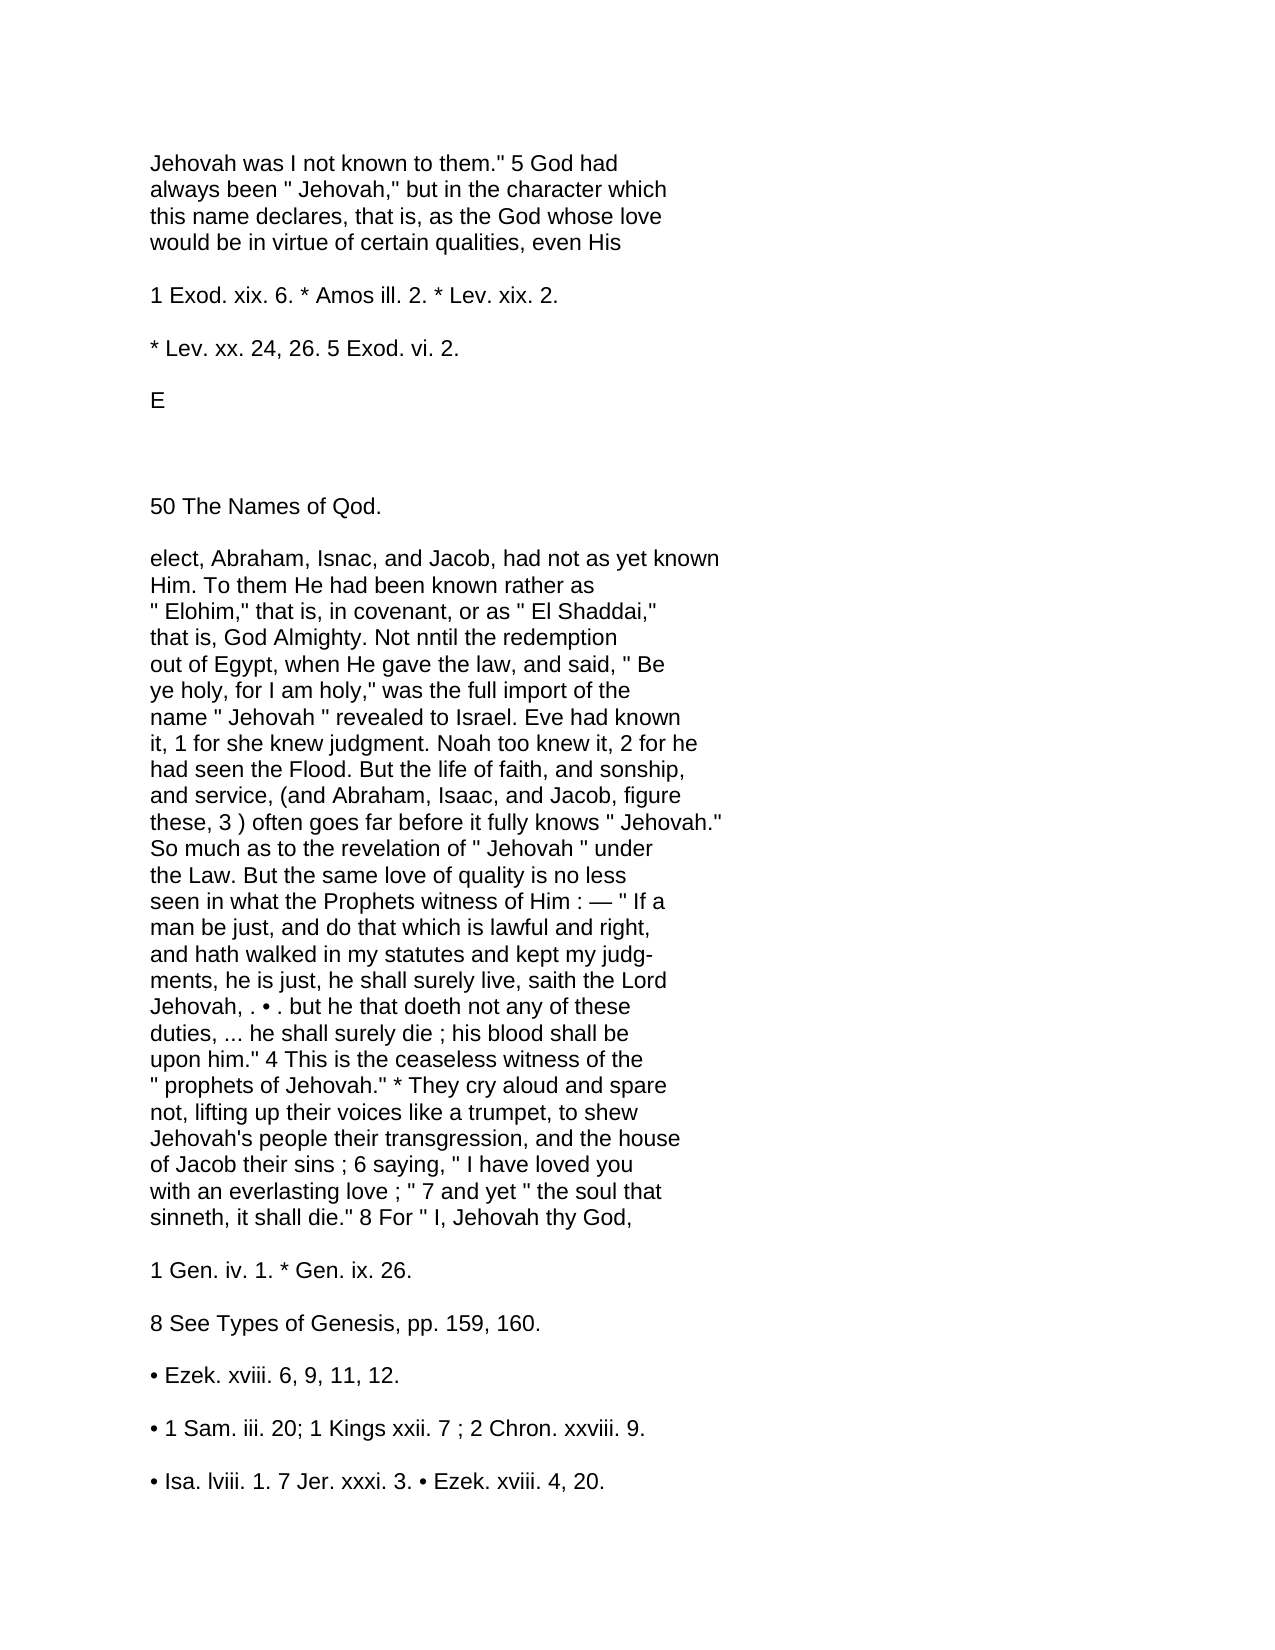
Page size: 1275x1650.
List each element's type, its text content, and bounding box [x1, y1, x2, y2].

text duties, ... he shall surely die ; his blood shall be [150, 1020, 1125, 1046]
text always been " Jehovah," but in the character which [150, 176, 1125, 203]
text Jehovah's people their transgression, and the house [150, 1125, 1125, 1151]
text had seen the Flood. But the life of faith, and sonship, [150, 756, 1125, 782]
text ye holy, for I am holy," was the full import of the [150, 677, 1125, 703]
text the Law. But the same love of quality is no less [150, 862, 1125, 888]
text * Lev. xx. 24, 26. 5 Exod. vi. 2. [150, 334, 1125, 361]
text • Isa. lviii. 1. 7 Jer. xxxi. 3. • Ezek. xviii. 4, 20. [150, 1468, 1125, 1494]
text it, 1 for she knew judgment. Noah too knew it, 2 for he [150, 730, 1125, 756]
text 50 The Names of Qod. [150, 493, 1125, 519]
text upon him." 4 This is the ceaseless witness of the [150, 1046, 1125, 1072]
text with an everlasting love ; " 7 and yet " the soul that [150, 1178, 1125, 1204]
text seen in what the Prophets witness of Him : — " If a [150, 888, 1125, 914]
text name " Jehovah " revealed to Israel. Eve had known [150, 703, 1125, 730]
text Him. To them He had been known rather as [150, 572, 1125, 598]
text would be in virtue of certain qualities, even His [150, 229, 1125, 255]
text So much as to the revelation of " Jehovah " under [150, 835, 1125, 862]
text out of Egypt, when He gave the law, and said, " Be [150, 651, 1125, 677]
text not, lifting up their voices like a trumpet, to shew [150, 1099, 1125, 1125]
text • 1 Sam. iii. 20; 1 Kings xxii. 7 ; 2 Chron. xxviii. 9. [150, 1415, 1125, 1441]
text and hath walked in my statutes and kept my judg- [150, 941, 1125, 967]
text sinneth, it shall die." 8 For " I, Jehovah thy God, [150, 1204, 1125, 1231]
text " prophets of Jehovah." * They cry aloud and spare [150, 1072, 1125, 1099]
text Jehovah, . • . but he that doeth not any of these [150, 993, 1125, 1020]
text • Ezek. xviii. 6, 9, 11, 12. [150, 1362, 1125, 1389]
text this name declares, that is, as the God whose love [150, 203, 1125, 229]
text " Elohim," that is, in covenant, or as " El Shaddai," [150, 598, 1125, 624]
text ments, he is just, he shall surely live, saith the Lord [150, 967, 1125, 993]
text 8 See Types of Genesis, pp. 159, 160. [150, 1309, 1125, 1336]
text E [150, 387, 1125, 413]
text that is, God Almighty. Not nntil the redemption [150, 624, 1125, 651]
text and service, (and Abraham, Isaac, and Jacob, figure [150, 782, 1125, 809]
text 1 Exod. xix. 6. * Amos ill. 2. * Lev. xix. 2. [150, 282, 1125, 308]
text these, 3 ) often goes far before it fully knows " Jehovah." [150, 809, 1125, 835]
text elect, Abraham, Isnac, and Jacob, had not as yet known [150, 545, 1125, 572]
text 1 Gen. iv. 1. * Gen. ix. 26. [150, 1257, 1125, 1283]
text Jehovah was I not known to them." 5 God had [150, 150, 1125, 176]
text man be just, and do that which is lawful and right, [150, 914, 1125, 941]
text of Jacob their sins ; 6 saying, " I have loved you [150, 1151, 1125, 1178]
